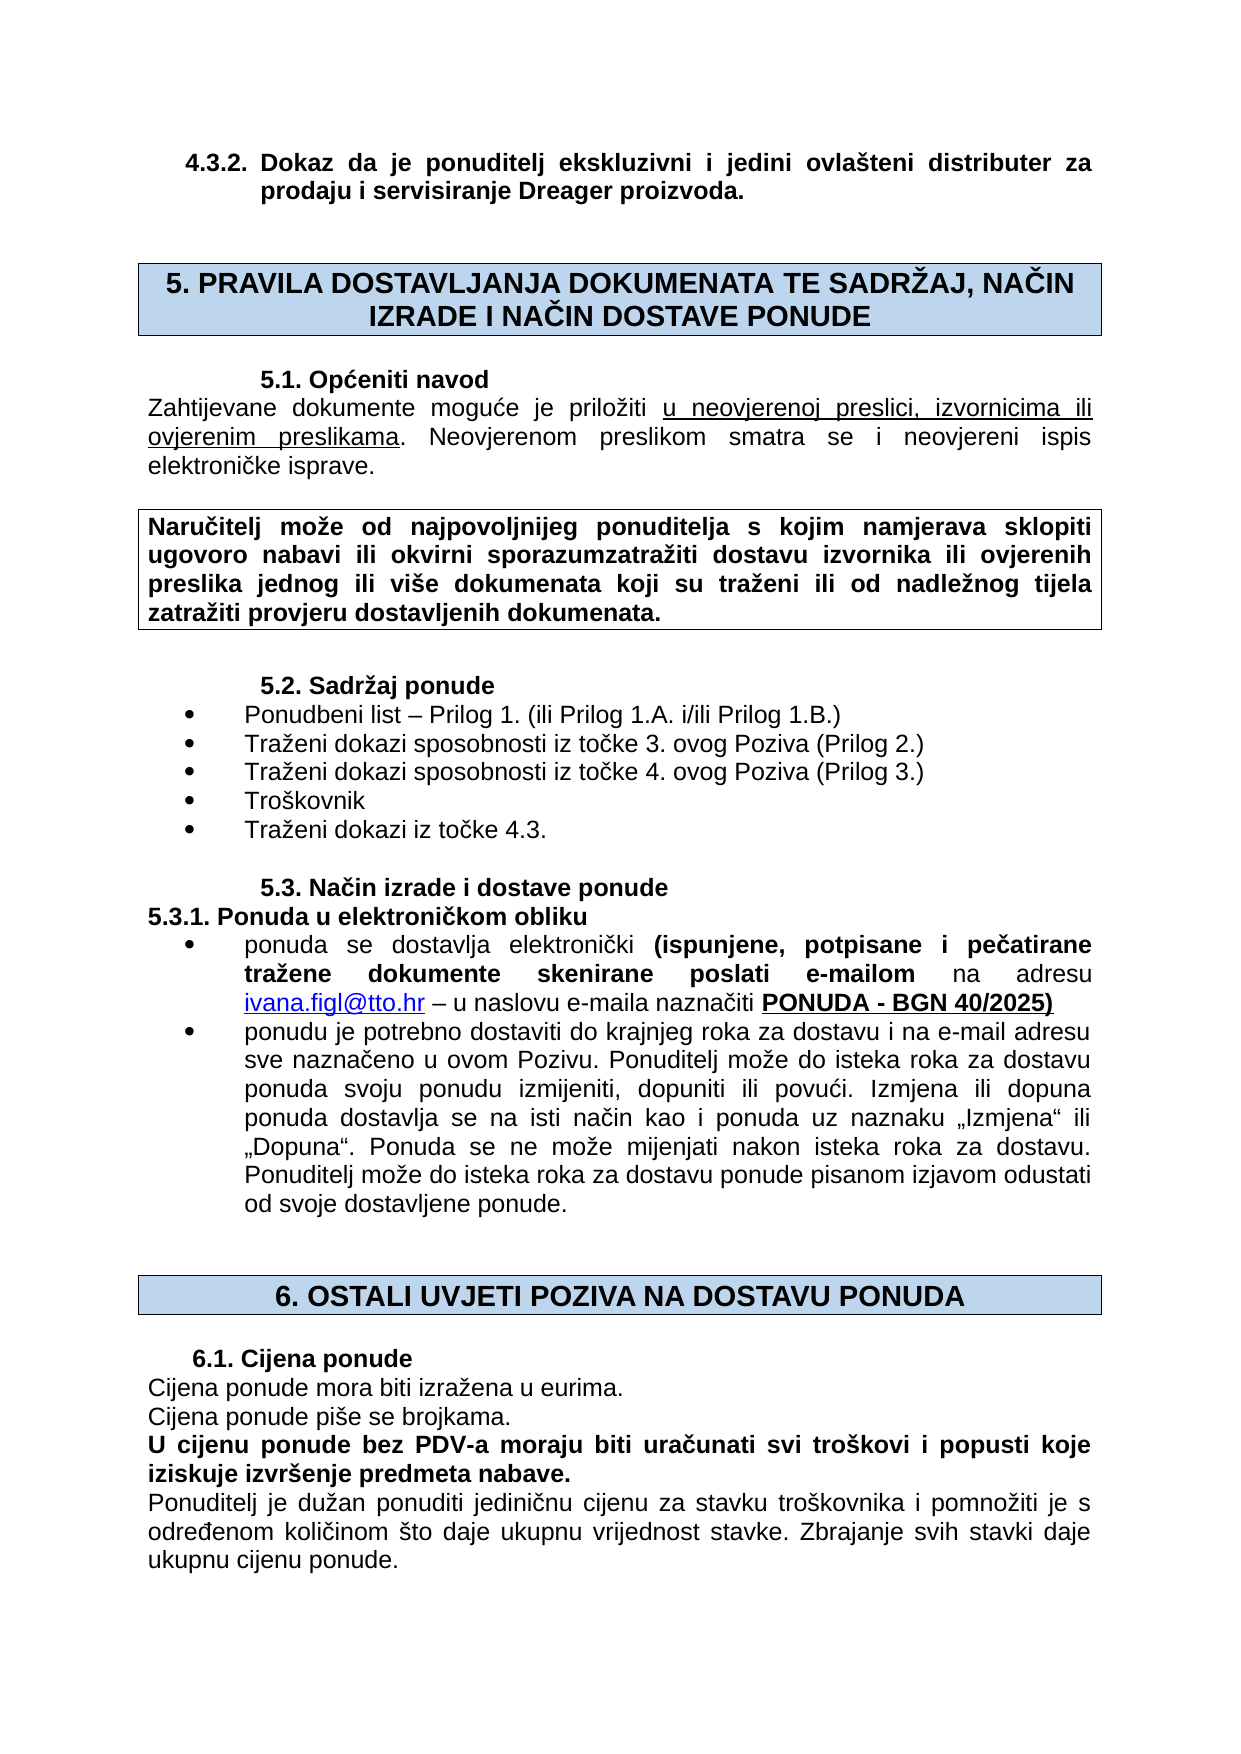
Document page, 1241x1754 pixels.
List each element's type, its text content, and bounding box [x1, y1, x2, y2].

text Cijena ponude piše se brojkama. [148, 1401, 1093, 1430]
subtitle 5.2. Sadržaj ponude [260, 671, 1093, 700]
list Dokaz da je ponuditelj ekskluzivni i jedini ovlašteni distributer za prodaju i servisiranje Dreager proizvoda. [185, 148, 1093, 205]
subtitle 5. PRAVILA DOSTAVLJANJA DOKUMENATA TE SADRŽAJ, NAČIN IZRADE I NAČIN DOSTAVE PONUDE [139, 264, 1101, 335]
subtitle 6.1. Cijena ponude [148, 1344, 1093, 1373]
subtitle 5.3. Način izrade i dostave ponude [260, 873, 1093, 901]
list Traženi dokazi sposobnosti iz točke 4. ovog Poziva (Prilog 3.) [185, 757, 1093, 786]
list ponudu je potrebno dostaviti do krajnjeg roka za dostavu i na e-mail adresu sve naznačeno u ovom Pozivu. Ponuditelj može do isteka roka za dostavu ponuda svoju ponudu izmijeniti, dopuniti ili povući. Izmjena ili dopuna ponuda dostavlja se na isti način kao i ponuda uz naznaku „Izmjena“ ili „Dopuna“. Ponuda se ne može mijenjati nakon isteka roka za dostavu. Ponuditelj može do isteka roka za dostavu ponude pisanom izjavom odustati od svoje dostavljene ponude. [185, 1017, 1093, 1218]
text 5.3.1. Ponuda u elektroničkom obliku [148, 901, 1093, 930]
text Zahtijevane dokumente moguće je priložiti u neovjerenoj preslici, izvornicima ili ovjerenim preslikama. Neovjerenom preslikom smatra se i neovjereni ispis elektroničke isprave. [148, 393, 1093, 480]
list Ponudbeni list – Prilog 1. (ili Prilog 1.A. i/ili Prilog 1.B.) [185, 700, 1093, 728]
text U cijenu ponude bez PDV-a moraju biti uračunati svi troškovi i popusti koje iziskuje izvršenje predmeta nabave. [148, 1430, 1093, 1488]
subtitle 5.1. Općeniti navod [260, 365, 1093, 393]
list Traženi dokazi sposobnosti iz točke 3. ovog Poziva (Prilog 2.) [185, 728, 1093, 757]
list Traženi dokazi iz točke 4.3. [185, 815, 1093, 844]
list ponuda se dostavlja elektronički (ispunjene, potpisane i pečatirane tražene dokumente skenirane poslati e-mailom na adresu ivana.figl@tto.hr – u naslovu e-maila naznačiti PONUDA - BGN 40/2025) [185, 930, 1093, 1017]
text Naručitelj može od najpovoljnijeg ponuditelja s kojim namjerava sklopiti ugovoro nabavi ili okvirni sporazumzatražiti dostavu izvornika ili ovjerenih preslika jednog ili više dokumenata koji su traženi ili od nadležnog tijela zatražiti provjeru dostavljenih dokumenata. [139, 510, 1101, 629]
text Cijena ponude mora biti izražena u eurima. [148, 1373, 1093, 1401]
text Ponuditelj je dužan ponuditi jediničnu cijenu za stavku troškovnika i pomnožiti je s određenom količinom što daje ukupnu vrijednost stavke. Zbrajanje svih stavki daje ukupnu cijenu ponude. [148, 1488, 1093, 1574]
list Troškovnik [185, 786, 1093, 815]
subtitle 6. OSTALI UVJETI POZIVA NA DOSTAVU PONUDA [139, 1276, 1101, 1314]
